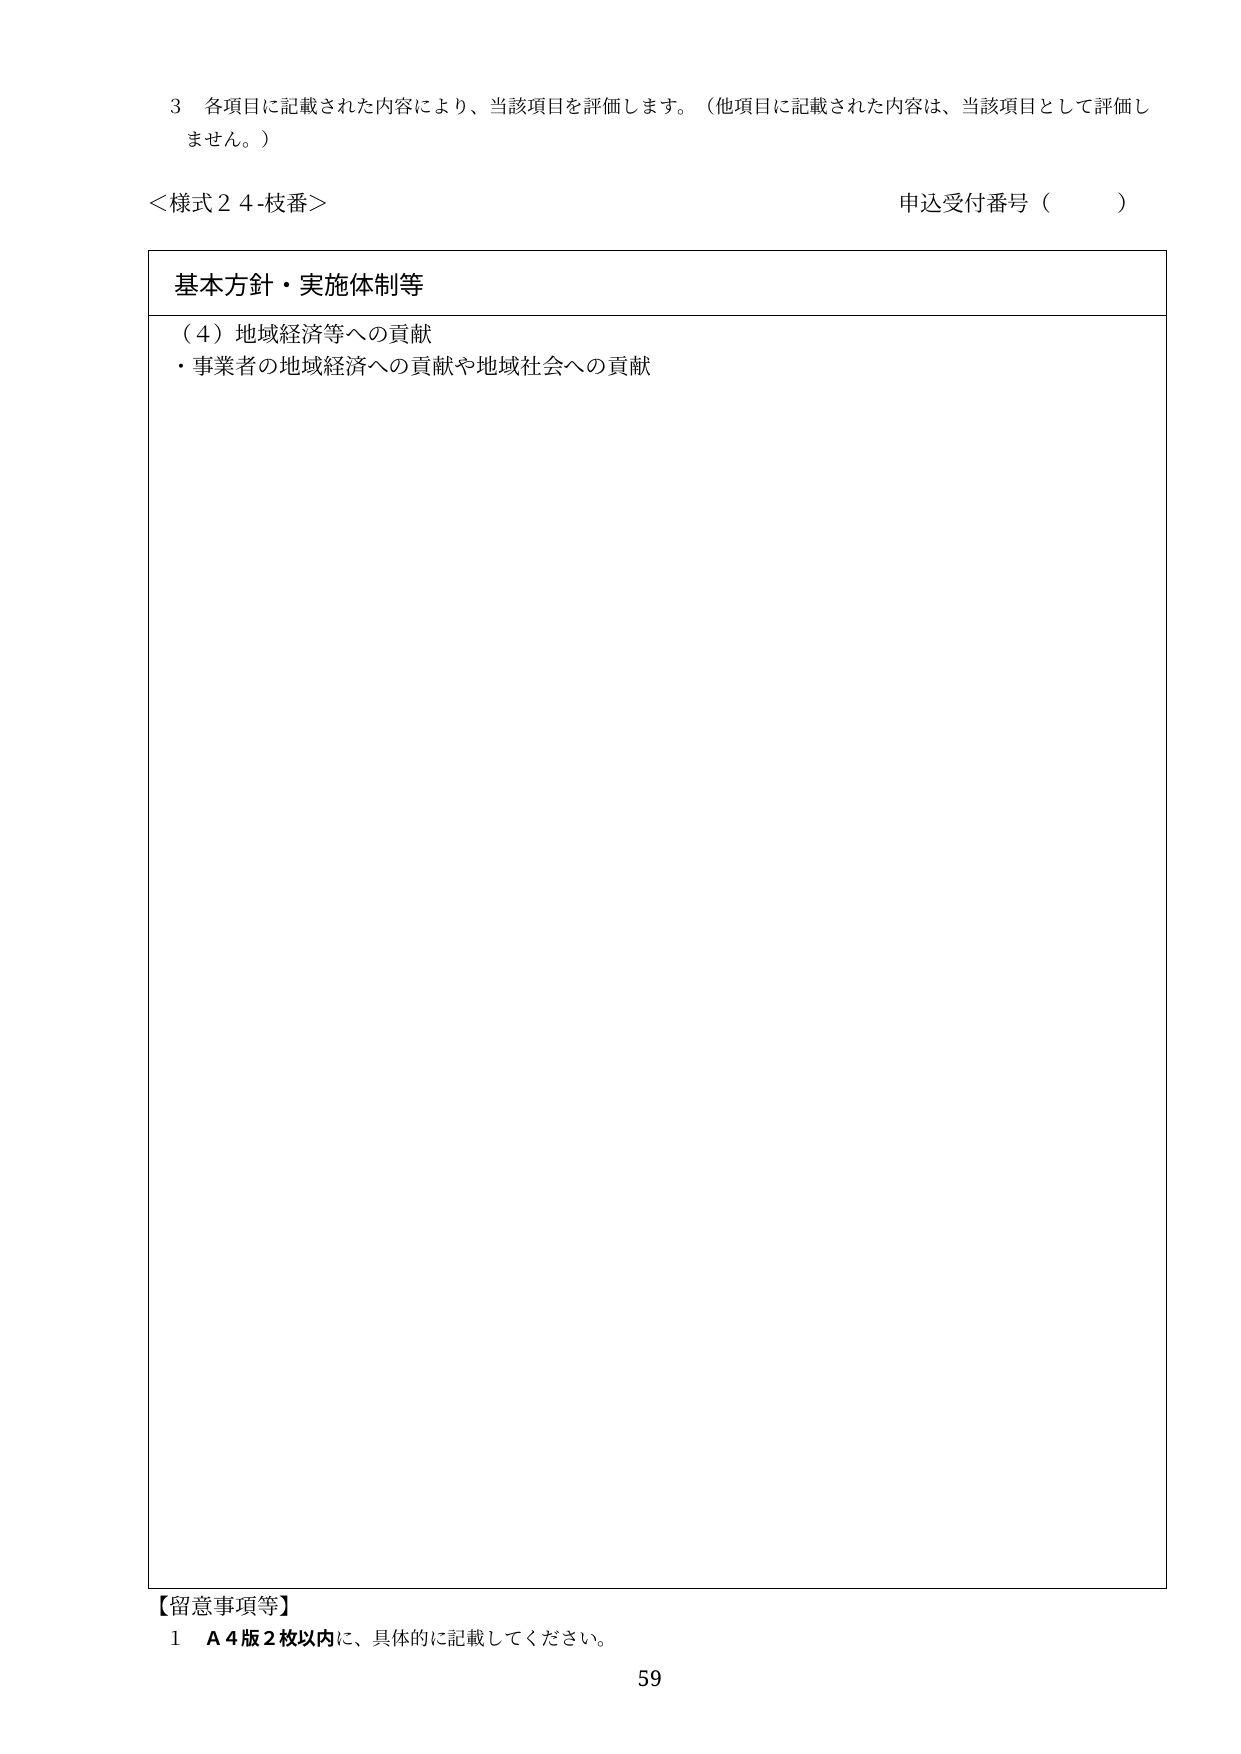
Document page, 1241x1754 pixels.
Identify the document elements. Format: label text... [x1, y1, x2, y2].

text １ Ａ４版２枚以内に、具体的に記載してください。 [148, 1621, 1152, 1653]
text ＜様式２４-枝番＞ 申込受付番号（ ） [148, 186, 1152, 218]
text 【留意事項等】 [148, 1589, 1152, 1621]
text ３ 各項目に記載された内容により、当該項目を評価します。（他項目に記載された内容は、当該項目として評価しません。） [167, 90, 1152, 154]
table_cell （４）地域経済等への貢献 ・事業者の地域経済への貢献や地域社会への貢献 [149, 316, 1166, 1588]
table_header 基本方針・実施体制等 [149, 251, 1166, 315]
